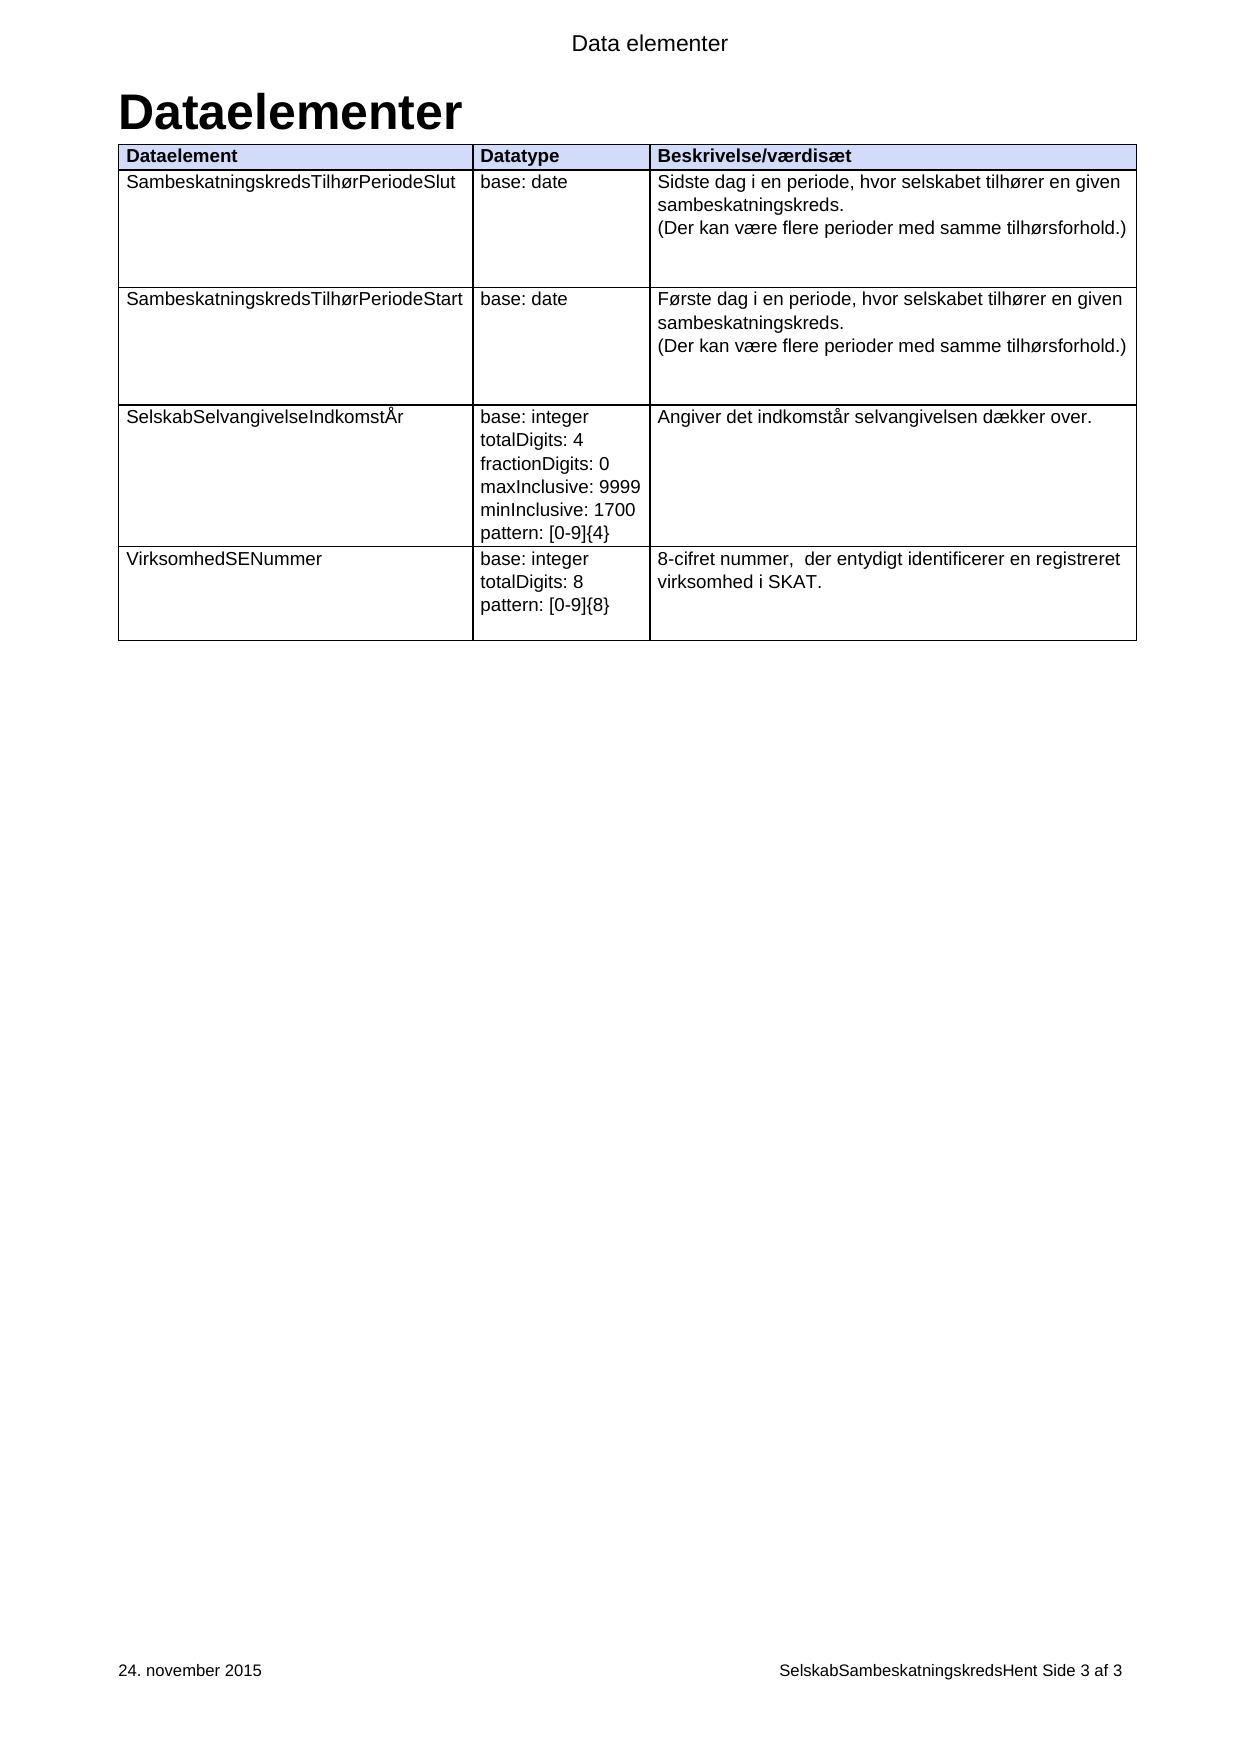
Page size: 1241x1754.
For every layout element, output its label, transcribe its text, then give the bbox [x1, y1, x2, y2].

table_cell SambeskatningskredsTilhørPeriodeSlut [119, 171, 472, 287]
table_cell Sidste dag i en periode, hvor selskabet tilhører en given sambeskatningskreds. (Der kan være flere perioder med samme tilhørsforhold.) [651, 171, 1136, 287]
table_cell SambeskatningskredsTilhørPeriodeStart [119, 288, 472, 404]
table_cell base: date [474, 171, 649, 287]
table_cell base: date [474, 288, 649, 404]
table_header Datatype [474, 145, 649, 169]
table_cell base: integer totalDigits: 8 pattern: [0-9]{8} [474, 547, 649, 640]
table_cell 8-cifret nummer, der entydigt identificerer en registreret virksomhed i SKAT. [651, 547, 1136, 640]
table_cell SelskabSelvangivelseIndkomstÅr [119, 406, 472, 546]
table_cell VirksomhedSENummer [119, 547, 472, 640]
table_cell Angiver det indkomstår selvangivelsen dækker over. [651, 406, 1136, 546]
table_cell base: integer totalDigits: 4 fractionDigits: 0 maxInclusive: 9999 minInclusive: 1700 pattern: [0-9]{4} [474, 406, 649, 546]
table_header Beskrivelse/værdisæt [651, 145, 1136, 169]
table_cell Første dag i en periode, hvor selskabet tilhører en given sambeskatningskreds. (Der kan være flere perioder med samme tilhørsforhold.) [651, 288, 1136, 404]
text Dataelementer [118, 82, 1181, 140]
table_header Dataelement [119, 145, 472, 169]
